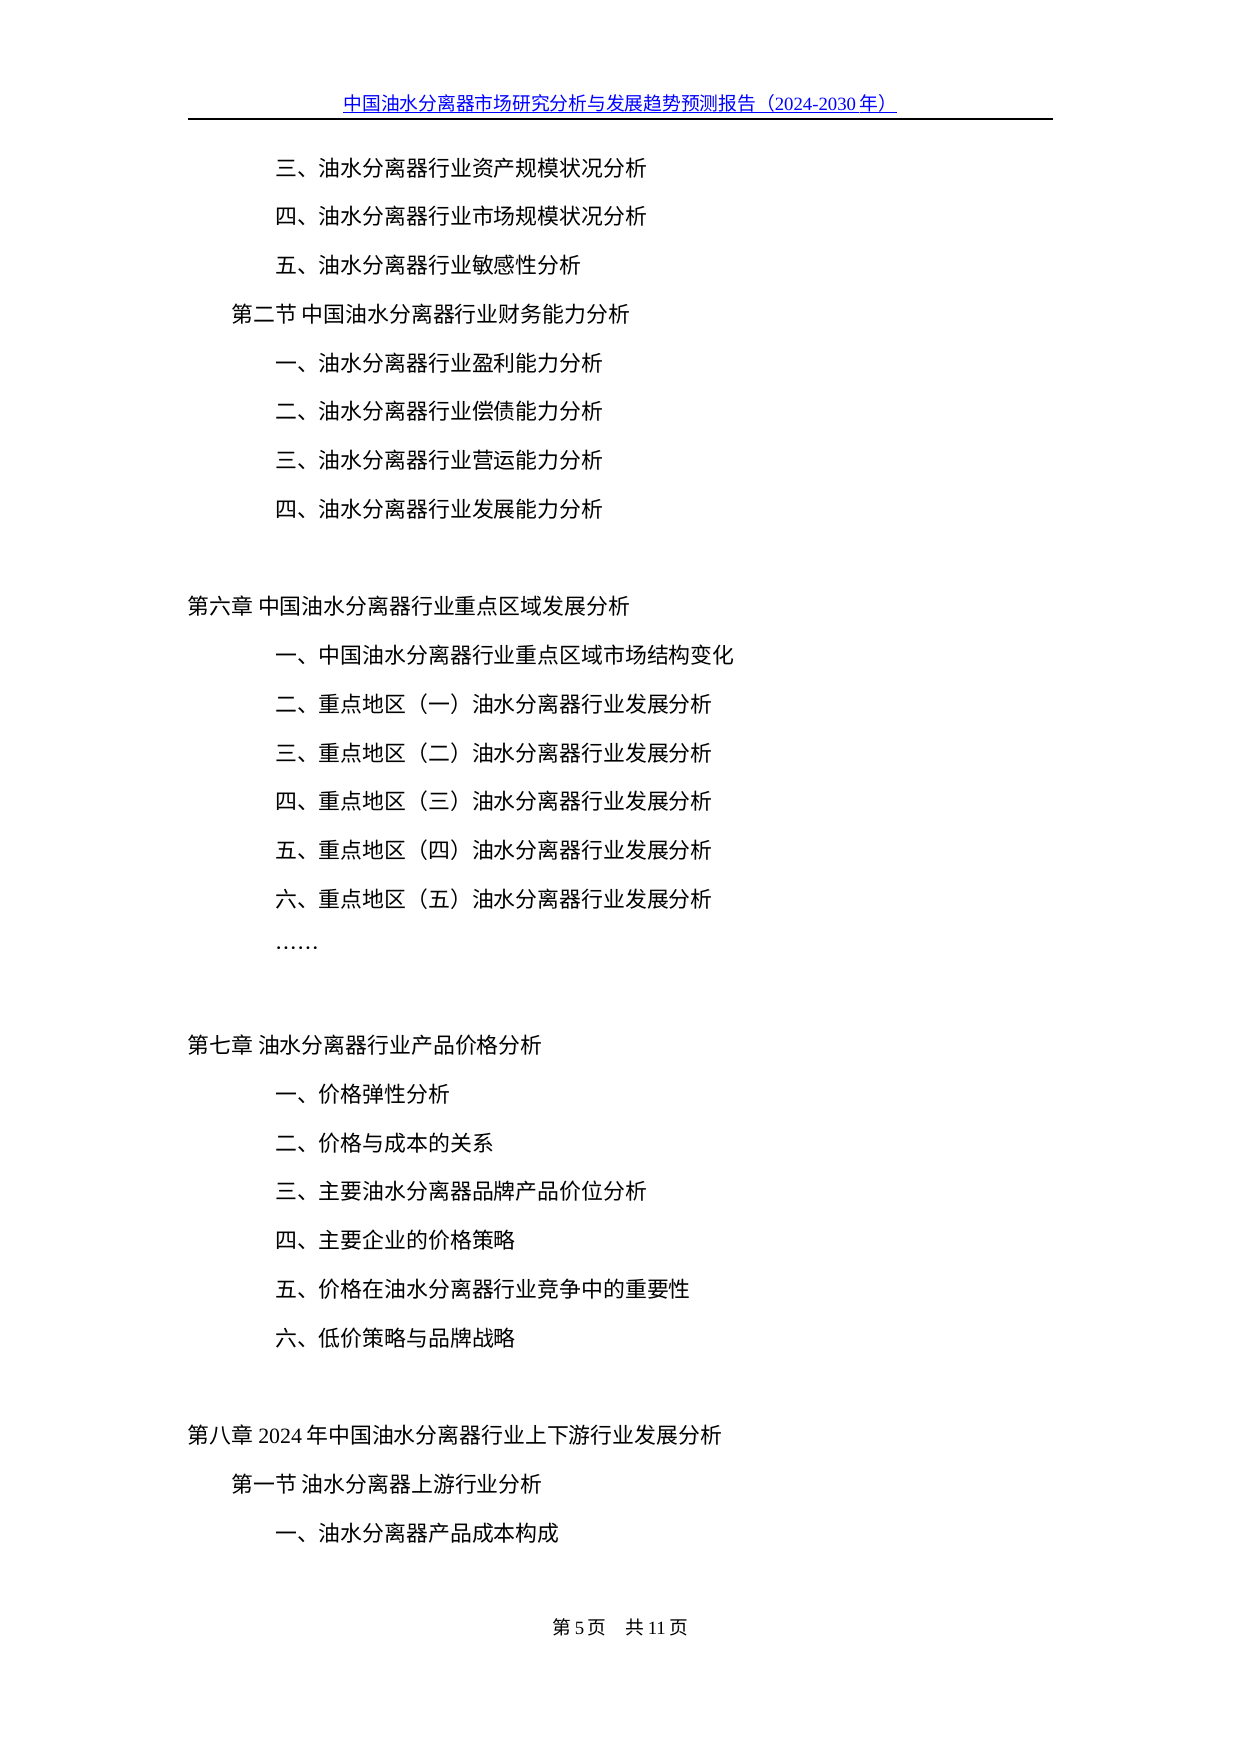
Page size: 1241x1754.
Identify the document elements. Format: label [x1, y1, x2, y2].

text [187, 150, 1053, 1548]
